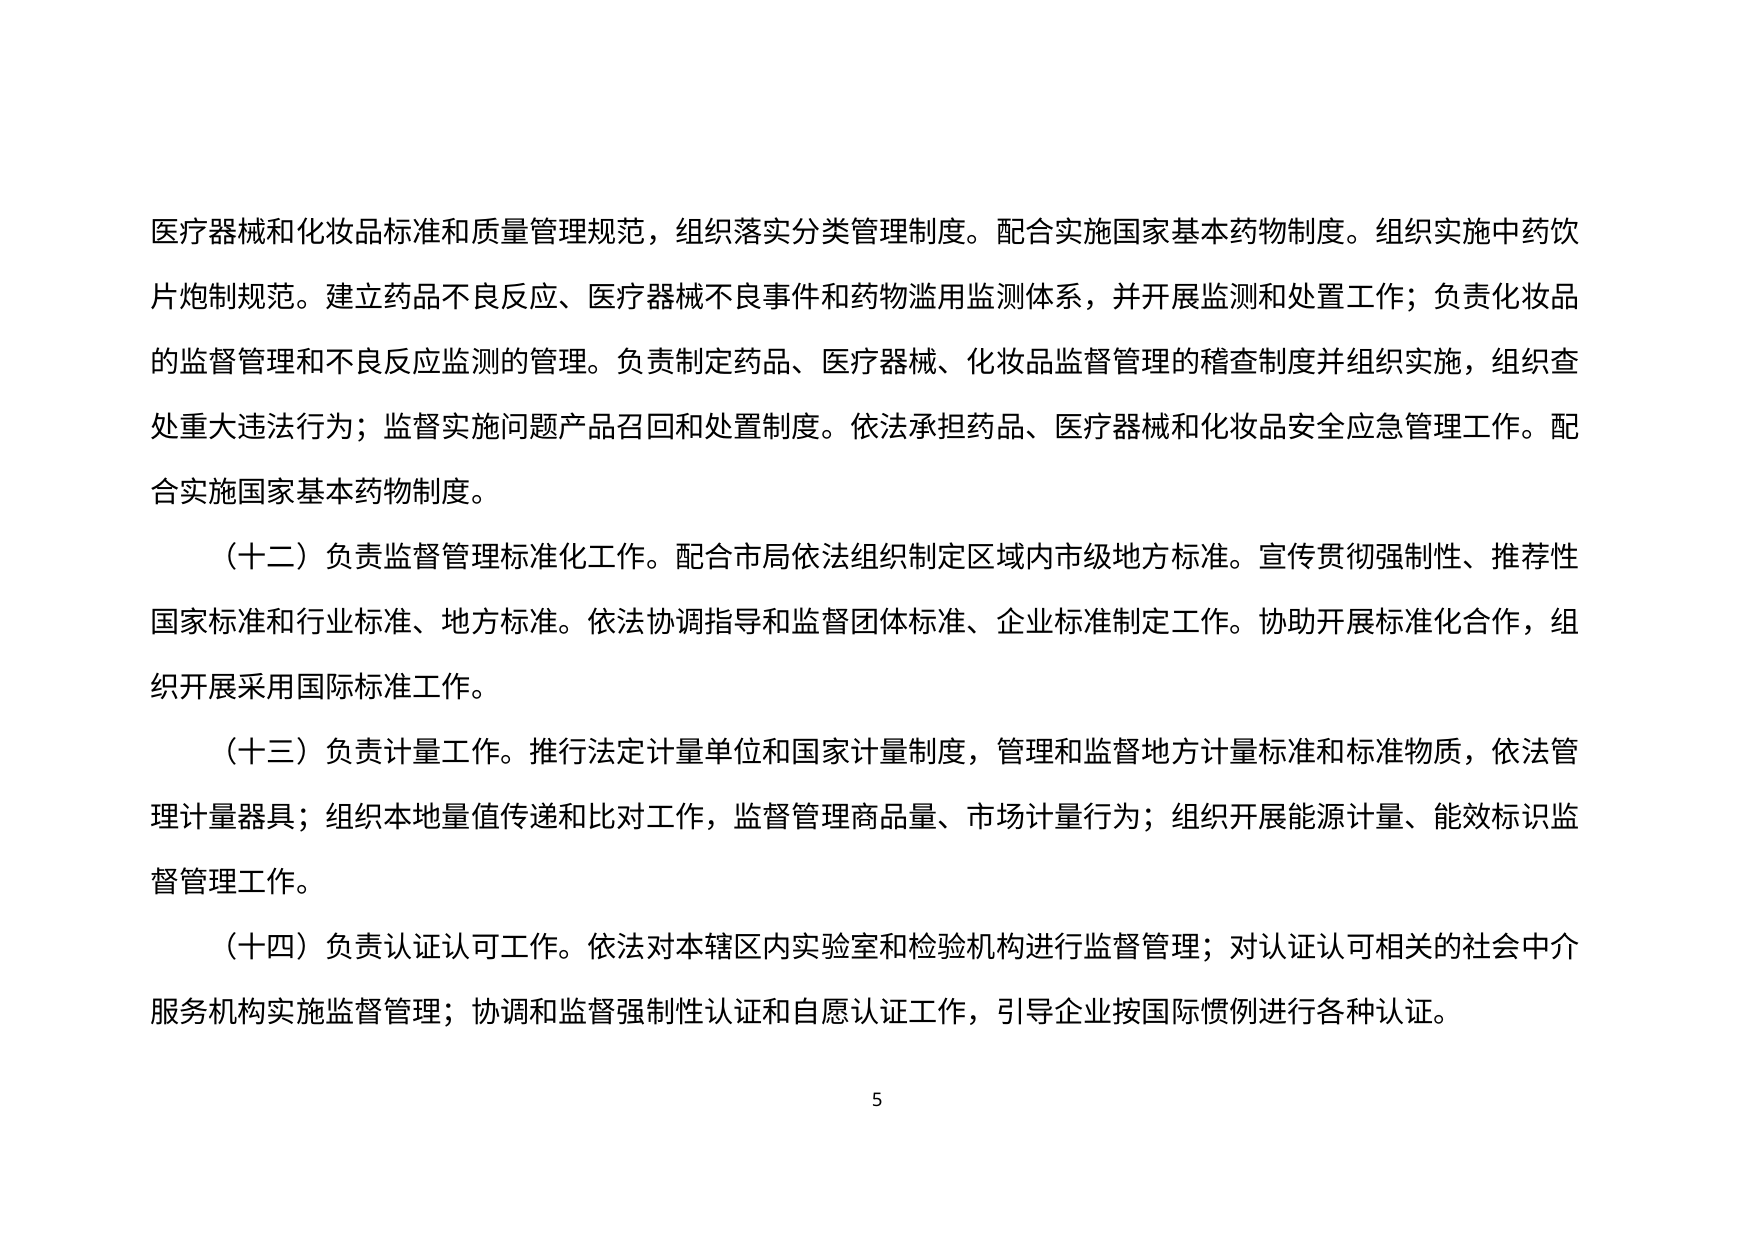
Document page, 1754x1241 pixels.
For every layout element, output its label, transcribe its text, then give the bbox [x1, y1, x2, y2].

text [150, 198, 1604, 523]
text （十三）负责计量工作。推行法定计量单位和国家计量制度，管理和监督地方计量标准和标准物质，依法管理计量器具；组织本地量值传递和比对工作，监督管理商品量、市场计量行为；组织开展能源计量、能效标识监督管理工作。 [150, 718, 1604, 913]
text （十二）负责监督管理标准化工作。配合市局依法组织制定区域内市级地方标准。宣传贯彻强制性、推荐性国家标准和行业标准、地方标准。依法协调指导和监督团体标准、企业标准制定工作。协助开展标准化合作，组织开展采用国际标准工作。 [150, 523, 1604, 718]
text （十四）负责认证认可工作。依法对本辖区内实验室和检验机构进行监督管理；对认证认可相关的社会中介服务机构实施监督管理；协调和监督强制性认证和自愿认证工作，引导企业按国际惯例进行各种认证。 [150, 913, 1604, 1043]
